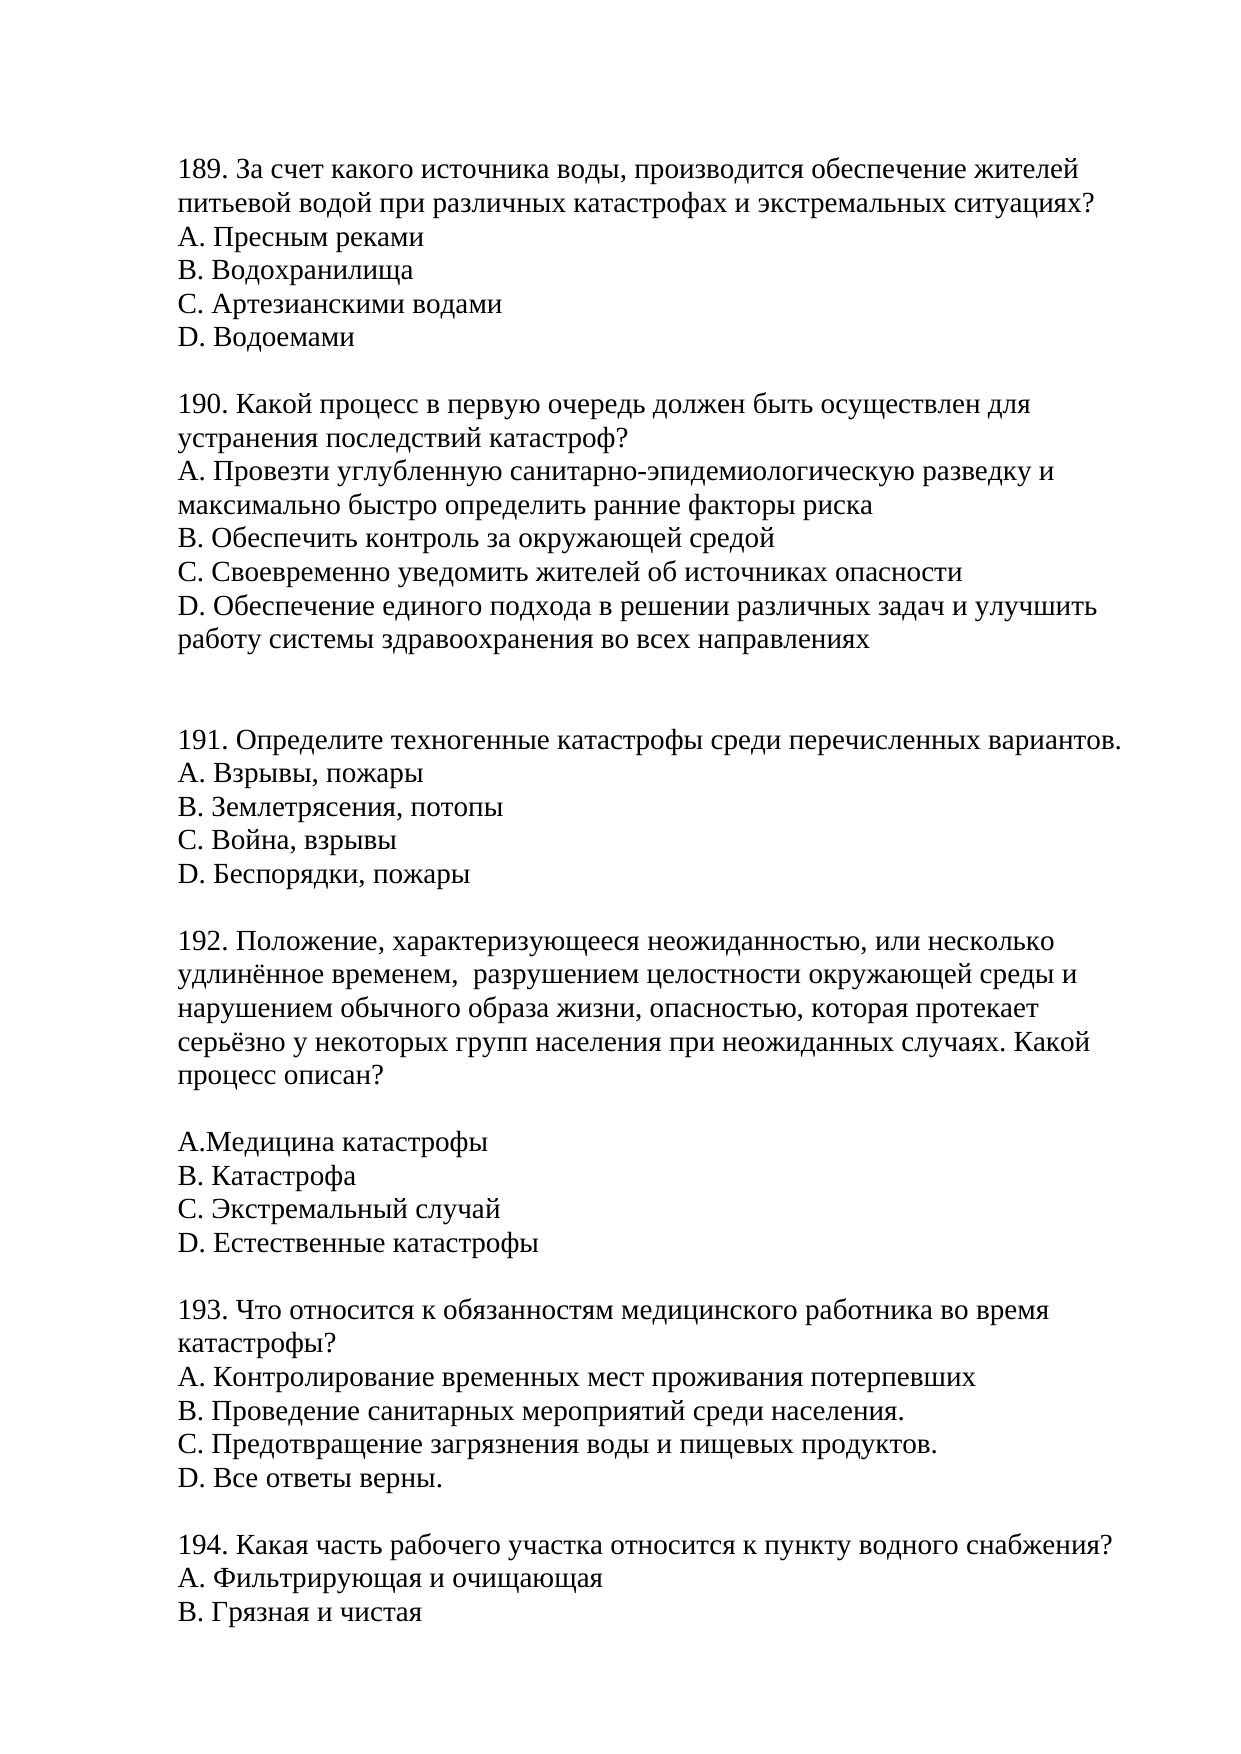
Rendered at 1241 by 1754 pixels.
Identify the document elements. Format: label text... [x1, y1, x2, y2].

text 194. Какая часть рабочего участка относится к пункту водного снабжения? [177, 1527, 1152, 1560]
text C. Экстремальный случай [177, 1191, 1152, 1225]
text D. Естественные катастрофы [177, 1225, 1152, 1258]
text B. Грязная и чистая [177, 1594, 1152, 1627]
text B. Катастрофа [177, 1158, 1152, 1191]
text B. Землетрясения, потопы [177, 789, 1152, 822]
text A. Контролирование временных мест проживания потерпевших [177, 1359, 1152, 1393]
text A. Провезти углубленную санитарно-эпидемиологическую разведку и максимально быстро определить ранние факторы риска [177, 453, 1152, 521]
text 191. Определите техногенные катастрофы среди перечисленных вариантов. [177, 722, 1152, 755]
text C. Артезианскими водами [177, 286, 1152, 319]
text 193. Что относится к обязанностям медицинского работника во время катастрофы? [177, 1292, 1152, 1359]
text D. Все ответы верны. [177, 1460, 1152, 1493]
text C. Своевременно уведомить жителей об источниках опасности [177, 554, 1152, 588]
text C. Предотвращение загрязнения воды и пищевых продуктов. [177, 1426, 1152, 1460]
text A. Пресным реками [177, 219, 1152, 252]
text A. Взрывы, пожары [177, 755, 1152, 789]
text B. Водохранилища [177, 252, 1152, 286]
text 192. Положение, характеризующееся неожиданностью, или несколько удлинённое временем, разрушением целостности окружающей среды и нарушением обычного образа жизни, опасностью, которая протекает серьёзно у некоторых групп населения при неожиданных случаях. Какой процесс описан? [177, 923, 1152, 1091]
text 190. Какой процесс в первую очередь должен быть осуществлен для устранения последствий катастроф? [177, 386, 1152, 453]
text C. Война, взрывы [177, 822, 1152, 856]
text D. Беспорядки, пожары [177, 856, 1152, 889]
text D. Обеспечение единого подхода в решении различных задач и улучшить работу системы здравоохранения во всех направлениях [177, 588, 1152, 655]
text D. Водоемами [177, 319, 1152, 353]
text A.Медицина катастрофы [177, 1124, 1152, 1158]
text B. Обеспечить контроль за окружающей средой [177, 521, 1152, 554]
text B. Проведение санитарных мероприятий среди населения. [177, 1393, 1152, 1426]
text A. Фильтрирующая и очищающая [177, 1560, 1152, 1594]
text 189. За счет какого источника воды, производится обеспечение жителей питьевой водой при различных катастрофах и экстремальных ситуациях? [177, 152, 1152, 219]
